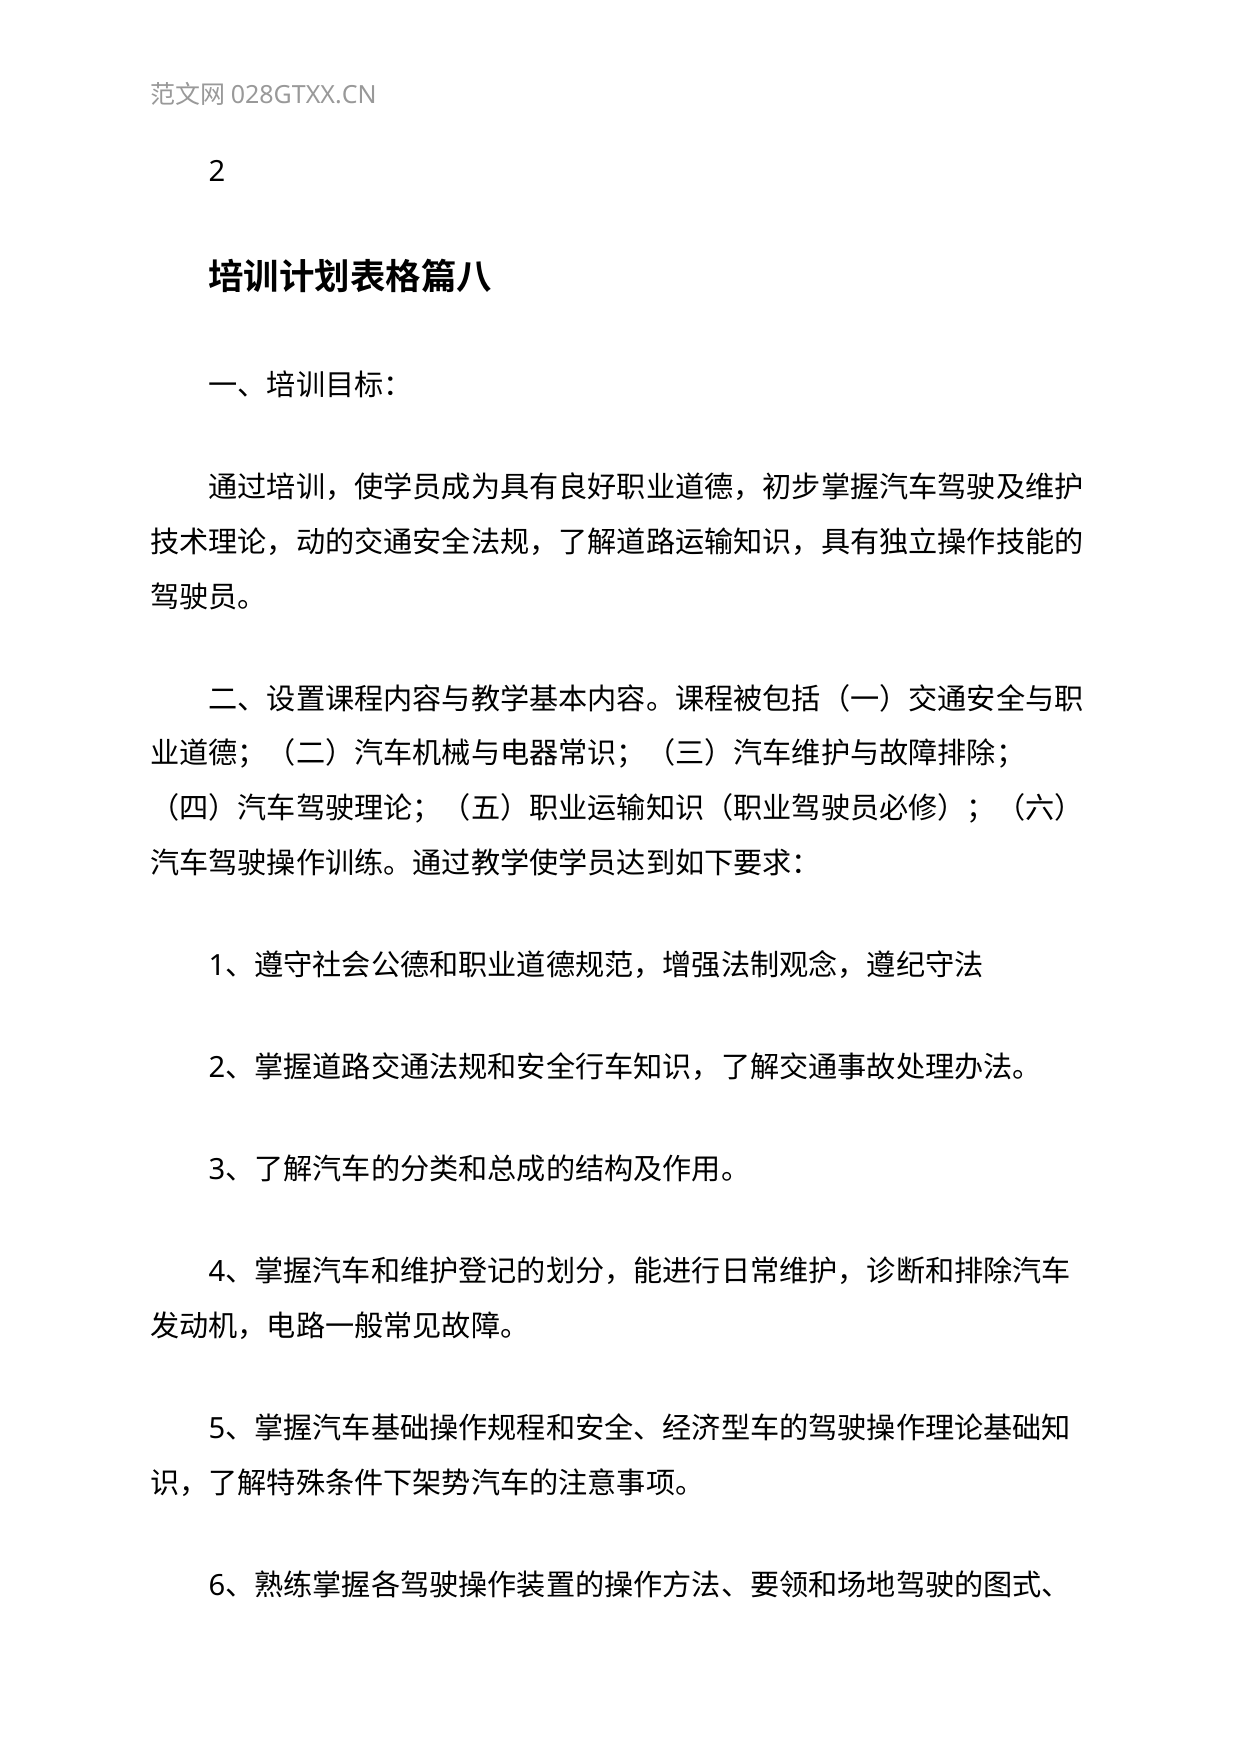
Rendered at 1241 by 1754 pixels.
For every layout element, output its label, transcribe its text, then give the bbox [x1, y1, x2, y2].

text 培训计划表格篇八 [150, 248, 1090, 300]
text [150, 1561, 1090, 1603]
text 2、掌握道路交通法规和安全行车知识，了解交通事故处理办法。 [150, 1044, 1090, 1086]
text 5、掌握汽车基础操作规程和安全、经济型车的驾驶操作理论基础知识，了解特殊条件下架势汽车的注意事项。 [150, 1404, 1090, 1502]
text 3、了解汽车的分类和总成的结构及作用。 [150, 1146, 1090, 1188]
text 4、掌握汽车和维护登记的划分，能进行日常维护，诊断和排除汽车发动机，电路一般常见故障。 [150, 1248, 1090, 1345]
text 通过培训，使学员成为具有良好职业道德，初步掌握汽车驾驶及维护技术理论，动的交通安全法规，了解道路运输知识，具有独立操作技能的驾驶员。 [150, 464, 1090, 616]
text 2 [150, 150, 1090, 190]
text 1、遵守社会公德和职业道德规范，增强法制观念，遵纪守法 [150, 942, 1090, 984]
text 二、设置课程内容与教学基本内容。课程被包括（一）交通安全与职业道德；（二）汽车机械与电器常识；（三）汽车维护与故障排除；（四）汽车驾驶理论；（五）职业运输知识（职业驾驶员必修）；（六）汽车驾驶操作训练。通过教学使学员达到如下要求： [150, 675, 1090, 882]
text 一、培训目标： [150, 362, 1090, 404]
